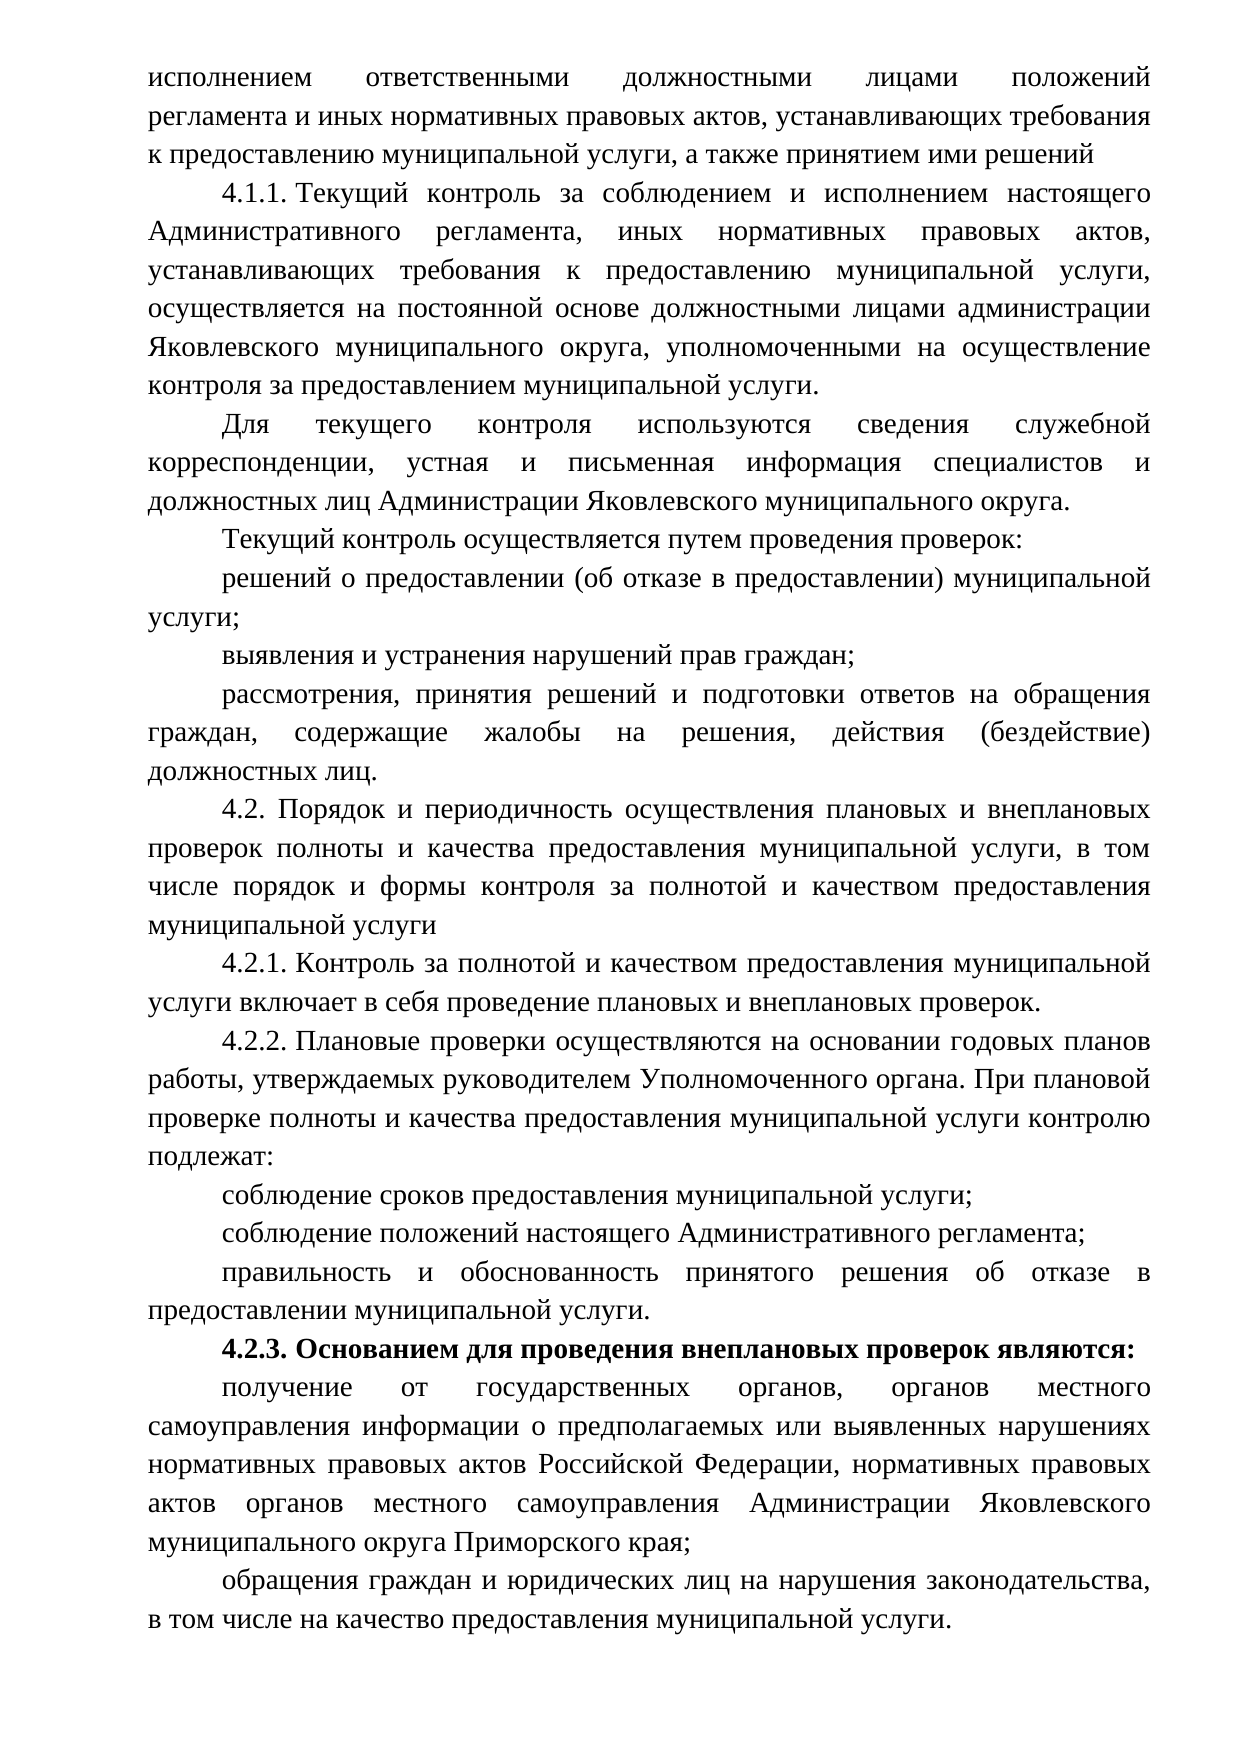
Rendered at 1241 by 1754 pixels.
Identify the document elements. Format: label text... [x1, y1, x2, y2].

text 4.2. Порядок и периодичность осуществления плановых и внеплановых проверок полноты и качества предоставления муниципальной услуги, в том числе порядок и формы контроля за полнотой и качеством предоставления муниципальной услуги [148, 791, 1152, 941]
list Плановые проверки осуществляются на основании годовых планов работы, утверждаемых руководителем Уполномоченного органа. При плановой проверке полноты и качества предоставления муниципальной услуги контролю подлежат: [148, 1023, 1152, 1172]
text соблюдение сроков предоставления муниципальной услуги; [148, 1177, 1152, 1210]
list Основанием для проведения внеплановых проверок являются: [148, 1331, 1152, 1364]
list Текущий контроль за соблюдением и исполнением настоящего Административного регламента, иных нормативных правовых актов, устанавливающих требования к предоставлению муниципальной услуги, осуществляется на постоянной основе должностными лицами администрации Яковлевского муниципального округа, уполномоченными на осуществление контроля за предоставлением муниципальной услуги. [148, 175, 1152, 401]
text правильность и обоснованность принятого решения об отказе в предоставлении муниципальной услуги. [148, 1254, 1152, 1326]
text получение от государственных органов, органов местного самоуправления информации о предполагаемых или выявленных нарушениях нормативных правовых актов Российской Федерации, нормативных правовых актов органов местного самоуправления Администрации Яковлевского муниципального округа Приморского края; [148, 1369, 1152, 1557]
text выявления и устранения нарушений прав граждан; [148, 637, 1152, 671]
list Контроль за полнотой и качеством предоставления муниципальной услуги включает в себя проведение плановых и внеплановых проверок. [148, 946, 1152, 1018]
text рассмотрения, принятия решений и подготовки ответов на обращения граждан, содержащие жалобы на решения, действия (бездействие) должностных лиц. [148, 676, 1152, 786]
text Для текущего контроля используются сведения служебной корреспонденции, устная и письменная информация специалистов и должностных лиц Администрации Яковлевского муниципального округа. [148, 406, 1152, 517]
text обращения граждан и юридических лиц на нарушения законодательства, в том числе на качество предоставления муниципальной услуги. [148, 1562, 1152, 1634]
text решений о предоставлении (об отказе в предоставлении) муниципальной услуги; [148, 560, 1152, 632]
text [148, 59, 1152, 170]
text соблюдение положений настоящего Административного регламента; [148, 1215, 1152, 1249]
text Текущий контроль осуществляется путем проведения проверок: [148, 522, 1152, 555]
